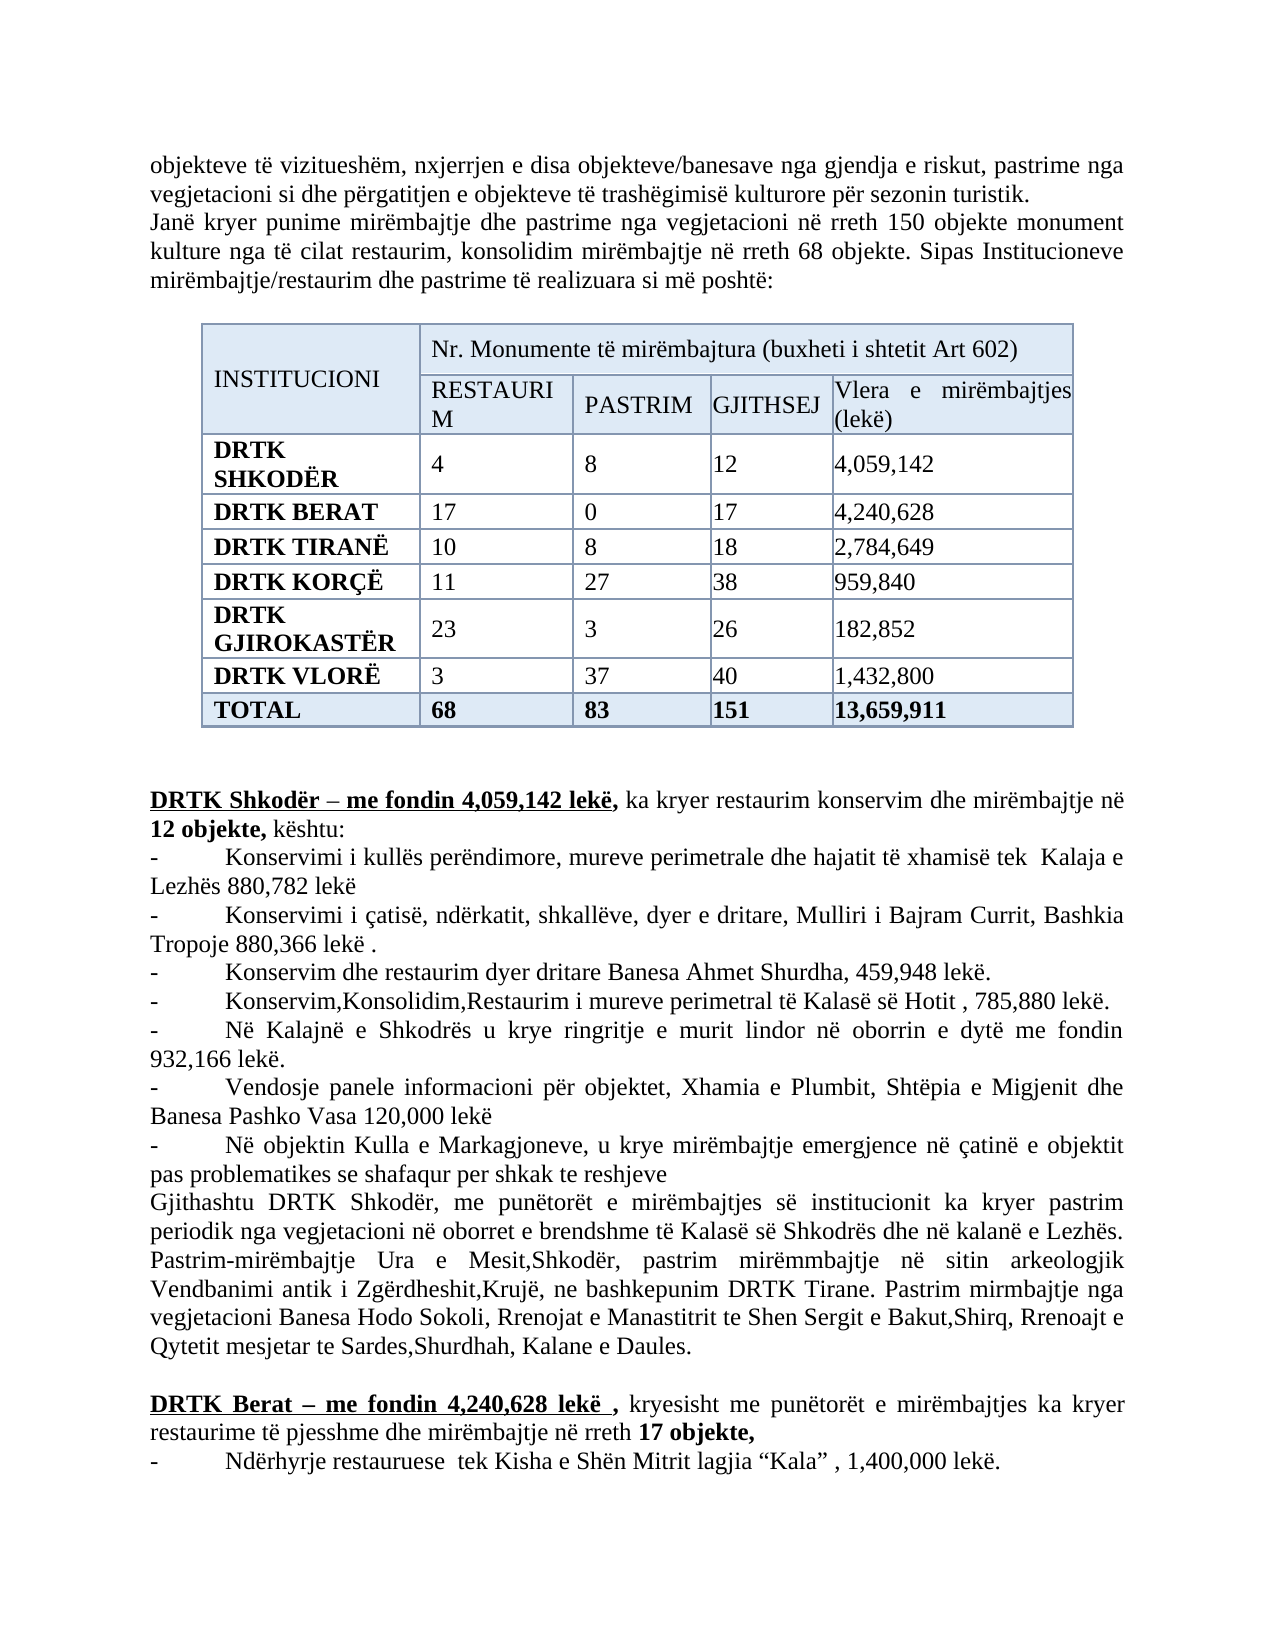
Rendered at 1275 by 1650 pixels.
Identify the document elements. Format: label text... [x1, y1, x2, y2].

table_cell 1,432,800 [834, 659, 1072, 692]
text Gjithashtu DRTK Shkodër, me punëtorët e mirëmbajtjes së institucionit ka kryer pastrim periodik nga vegjetacioni në oborret e brendshme të Kalasë së Shkodrës dhe në kalanë e Lezhës. Pastrim-mirëmbajtje Ura e Mesit,Shkodër, pastrim mirëmmbajtje në sitin arkeologjik Vendbanimi antik i Zgërdheshit,Krujë, ne bashkepunim DRTK Tirane. Pastrim mirmbajtje nga vegjetacioni Banesa Hodo Sokoli, Rrenojat e Manastitrit te Shen Sergit e Bakut,Shirq, Rrenoajt e Qytetit mesjetar te Sardes,Shurdhah, Kalane e Daules. [150, 1187, 1125, 1360]
table_cell 38 [712, 565, 832, 598]
table_cell 151 [712, 694, 832, 725]
table_cell 12 [712, 435, 832, 493]
table_cell TOTAL [203, 694, 419, 725]
table_cell 0 [574, 495, 710, 528]
table_cell DRTK TIRANË [203, 530, 419, 563]
table_cell 10 [421, 530, 572, 563]
list Konservimi i kullës perëndimore, mureve perimetrale dhe hajatit të xhamisë tek Kalaja e Lezhës 880,782 lekë [150, 842, 1125, 900]
text Janë kryer punime mirëmbajtje dhe pastrime nga vegjetacioni në rreth 150 objekte monument kulture nga të cilat restaurim, konsolidim mirëmbajtje në rreth 68 objekte. Sipas Institucioneve mirëmbajtje/restaurim dhe pastrime të realizuara si më poshtë: [150, 207, 1125, 294]
table_cell 959,840 [834, 565, 1072, 598]
table_cell 17 [712, 495, 832, 528]
list Konservimi i çatisë, ndërkatit, shkallëve, dyer e dritare, Mulliri i Bajram Currit, Bashkia Tropoje 880,366 lekë . [150, 900, 1125, 957]
list Në Kalajnë e Shkodrës u krye ringritje e murit lindor në oborrin e dytë me fondin 932,166 lekë. [150, 1015, 1125, 1072]
table_cell DRTK SHKODËR [203, 435, 419, 493]
table_cell Vlera e mirëmbajtjes (lekë) [834, 376, 1072, 433]
table_cell 3 [421, 659, 572, 692]
table_cell RESTAURIM [421, 376, 572, 433]
table_cell 4 [421, 435, 572, 493]
table_cell DRTK VLORË [203, 659, 419, 692]
list Në objektin Kulla e Markagjoneve, u krye mirëmbajtje emergjence në çatinë e objektit pas problematikes se shafaqur per shkak te reshjeve [150, 1130, 1125, 1187]
table_cell 40 [712, 659, 832, 692]
text DRTK Berat – me fondin 4,240,628 lekë , kryesisht me punëtorët e mirëmbajtjes ka kryer restaurime të pjesshme dhe mirëmbajtje në rreth 17 objekte, [150, 1389, 1125, 1446]
table_cell DRTK BERAT [203, 495, 419, 528]
table_cell 11 [421, 565, 572, 598]
text DRTK Shkodër – me fondin 4,059,142 lekë, ka kryer restaurim konservim dhe mirëmbajtje në 12 objekte, kështu: [150, 785, 1125, 842]
table_cell 4,059,142 [834, 435, 1072, 493]
list Konservim dhe restaurim dyer dritare Banesa Ahmet Shurdha, 459,948 lekë. [150, 957, 1125, 986]
table_cell 8 [574, 530, 710, 563]
table_cell 4,240,628 [834, 495, 1072, 528]
table_cell 13,659,911 [834, 694, 1072, 725]
table_cell DRTK GJIROKASTËR [203, 600, 419, 657]
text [150, 150, 1125, 207]
table_cell 182,852 [834, 600, 1072, 657]
table_cell 27 [574, 565, 710, 598]
list Ndërhyrje restauruese tek Kisha e Shën Mitrit lagjia “Kala” , 1,400,000 lekë. [150, 1446, 1125, 1475]
table_cell 8 [574, 435, 710, 493]
table_cell 23 [421, 600, 572, 657]
table_cell GJITHSEJ [712, 376, 832, 433]
table_cell 26 [712, 600, 832, 657]
table_cell PASTRIM [574, 376, 710, 433]
table_cell 2,784,649 [834, 530, 1072, 563]
table_cell 37 [574, 659, 710, 692]
table_cell DRTK KORÇË [203, 565, 419, 598]
table_cell 3 [574, 600, 710, 657]
table_cell 83 [574, 694, 710, 725]
table_header Nr. Monumente të mirëmbajtura (buxheti i shtetit Art 602) [421, 325, 1072, 373]
table_cell 17 [421, 495, 572, 528]
list Konservim,Konsolidim,Restaurim i mureve perimetral të Kalasë së Hotit , 785,880 lekë. [150, 986, 1125, 1015]
table_cell 68 [421, 694, 572, 725]
table_header INSTITUCIONI [203, 325, 419, 433]
list Vendosje panele informacioni për objektet, Xhamia e Plumbit, Shtëpia e Migjenit dhe Banesa Pashko Vasa 120,000 lekë [150, 1072, 1125, 1130]
table_cell 18 [712, 530, 832, 563]
